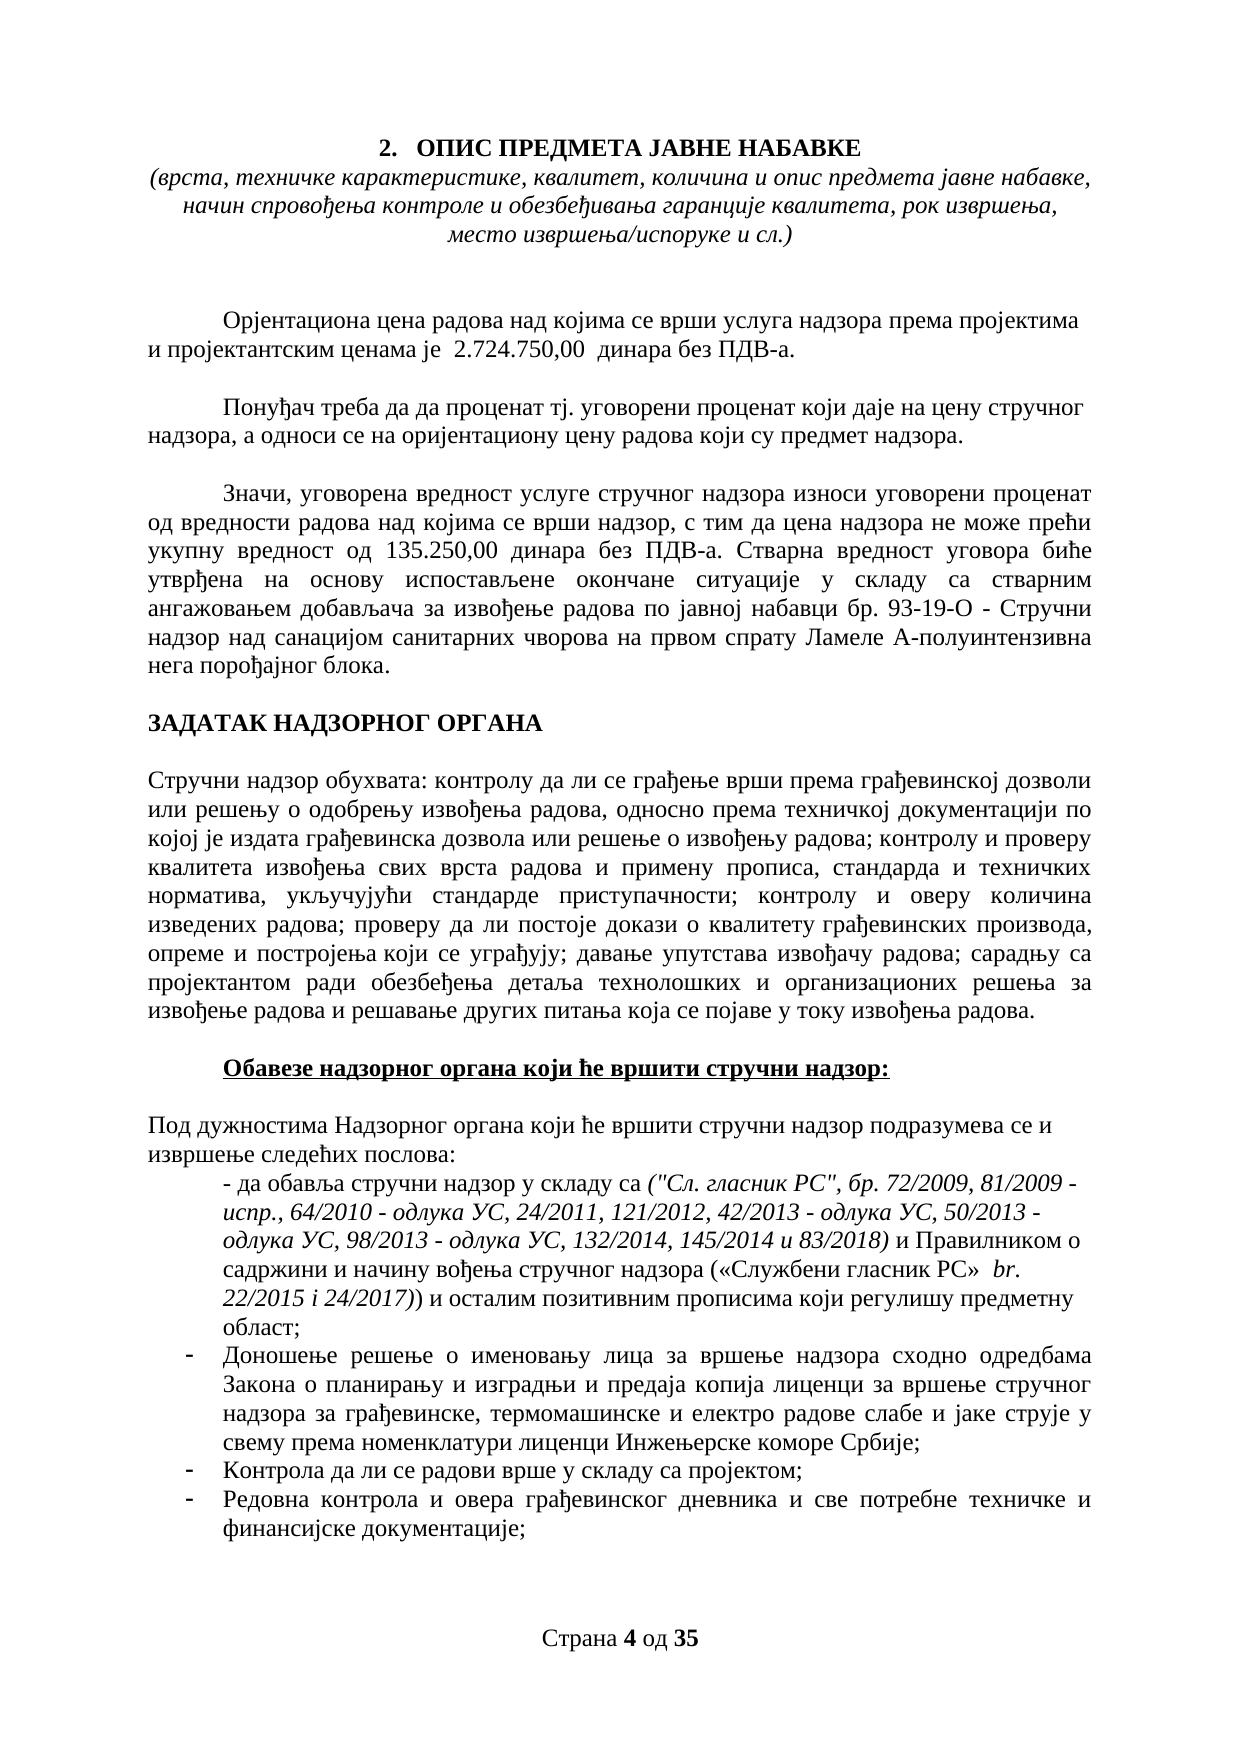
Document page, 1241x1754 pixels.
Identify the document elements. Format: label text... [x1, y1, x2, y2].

list Редовна контрола и овера грађевинског дневника и све потребне техничке и финансијске документације; [185, 1484, 1092, 1542]
subtitle ОПИС ПРЕДМЕТА ЈАВНЕ НАБАВКЕ [148, 133, 1092, 162]
text (врста, техничке карактеристике, квалитет, количина и опис предмета јавне набавке, начин спровођења контроле и обезбеђивања гаранције квалитета, рок извршења, место извршења/испоруке и сл.) [148, 162, 1092, 248]
list Обавезе надзорног органа који ће вршити стручни надзор: [223, 1053, 1092, 1082]
text Под дужностима Надзорног органа који ће вршити стручни надзор подразумева се и извршење следећих послова: [148, 1110, 1092, 1168]
list Контрола да ли се радови врше у складу са пројектом; [185, 1455, 1092, 1484]
text Стручни надзор обухвата: контролу да ли се грађење врши према грађевинској дозволи или решењу о одобрењу извођења радова, односно према техничкој документацији по којој је издата грађевинска дозвола или решење о извођењу радова; контролу и проверу квалитета извођења свих врста радова и примену прописа, стандарда и техничких норматива, укључујући стандарде приступачности; контролу и оверу количина изведених радова; проверу да ли постоје докази о квалитету грађевинских производа, опреме и постројења који се уграђују; давање упутстава извођачу радова; сарадњу са пројектантом ради обезбеђења детаља технолошких и организационих решења за извођење радова и решавање других питања која се појаве у току извођења радова. [148, 765, 1092, 1024]
text ЗАДАТАК НАДЗОРНОГ ОРГАНА [148, 708, 1092, 737]
text Значи, уговорена вредност услуге стручног надзора износи уговорени проценат од вредности радова над којима се врши надзор, с тим да цена надзора не може прећи укупну вредност од 135.250,00 динара без ПДВ-а. Стварна вредност уговора биће утврђена на основу испостављенe окончане ситуације у складу са стварним ангажовањем добављача за извођење радова по јавној набавци бр. 93-19-О - Стручни надзор над санацијом санитарних чворова на првом спрату Ламеле А-полуинтензивна нега порођајног блока. [148, 478, 1092, 679]
text - да обавља стручни надзор у складу са ("Сл. гласник РС", бр. 72/2009, 81/2009 - испр., 64/2010 - одлука УС, 24/2011, 121/2012, 42/2013 - одлука УС, 50/2013 - одлука УС, 98/2013 - одлука УС, 132/2014, 145/2014 и 83/2018) и Правилником о садржини и начину вођења стручног надзора («Службени гласник РС» br. 22/2015 i 24/2017)) и осталим позитивним прописима који регулишу предметну област; [148, 1168, 1092, 1340]
text Понуђач треба да да проценат тј. уговорени проценат који даје на цену стручног надзора, а односи се на оријентациону цену радова који су предмет надзора. [148, 392, 1092, 449]
list Доношење решење о именовању лица за вршење надзора сходно одредбама Закона о планирању и изградњи и предаја копија лиценци за вршење стручног надзора за грађевинске, термомашинске и електро радове слабе и јаке струје у свему према номенклатури лиценци Инжењерске коморе Србије; [185, 1340, 1092, 1455]
text Орјентациона цена радова над којима се врши услуга надзора према пројектима и пројектантским ценама jе 2.724.750,00 динара без ПДВ-а. [148, 305, 1092, 363]
